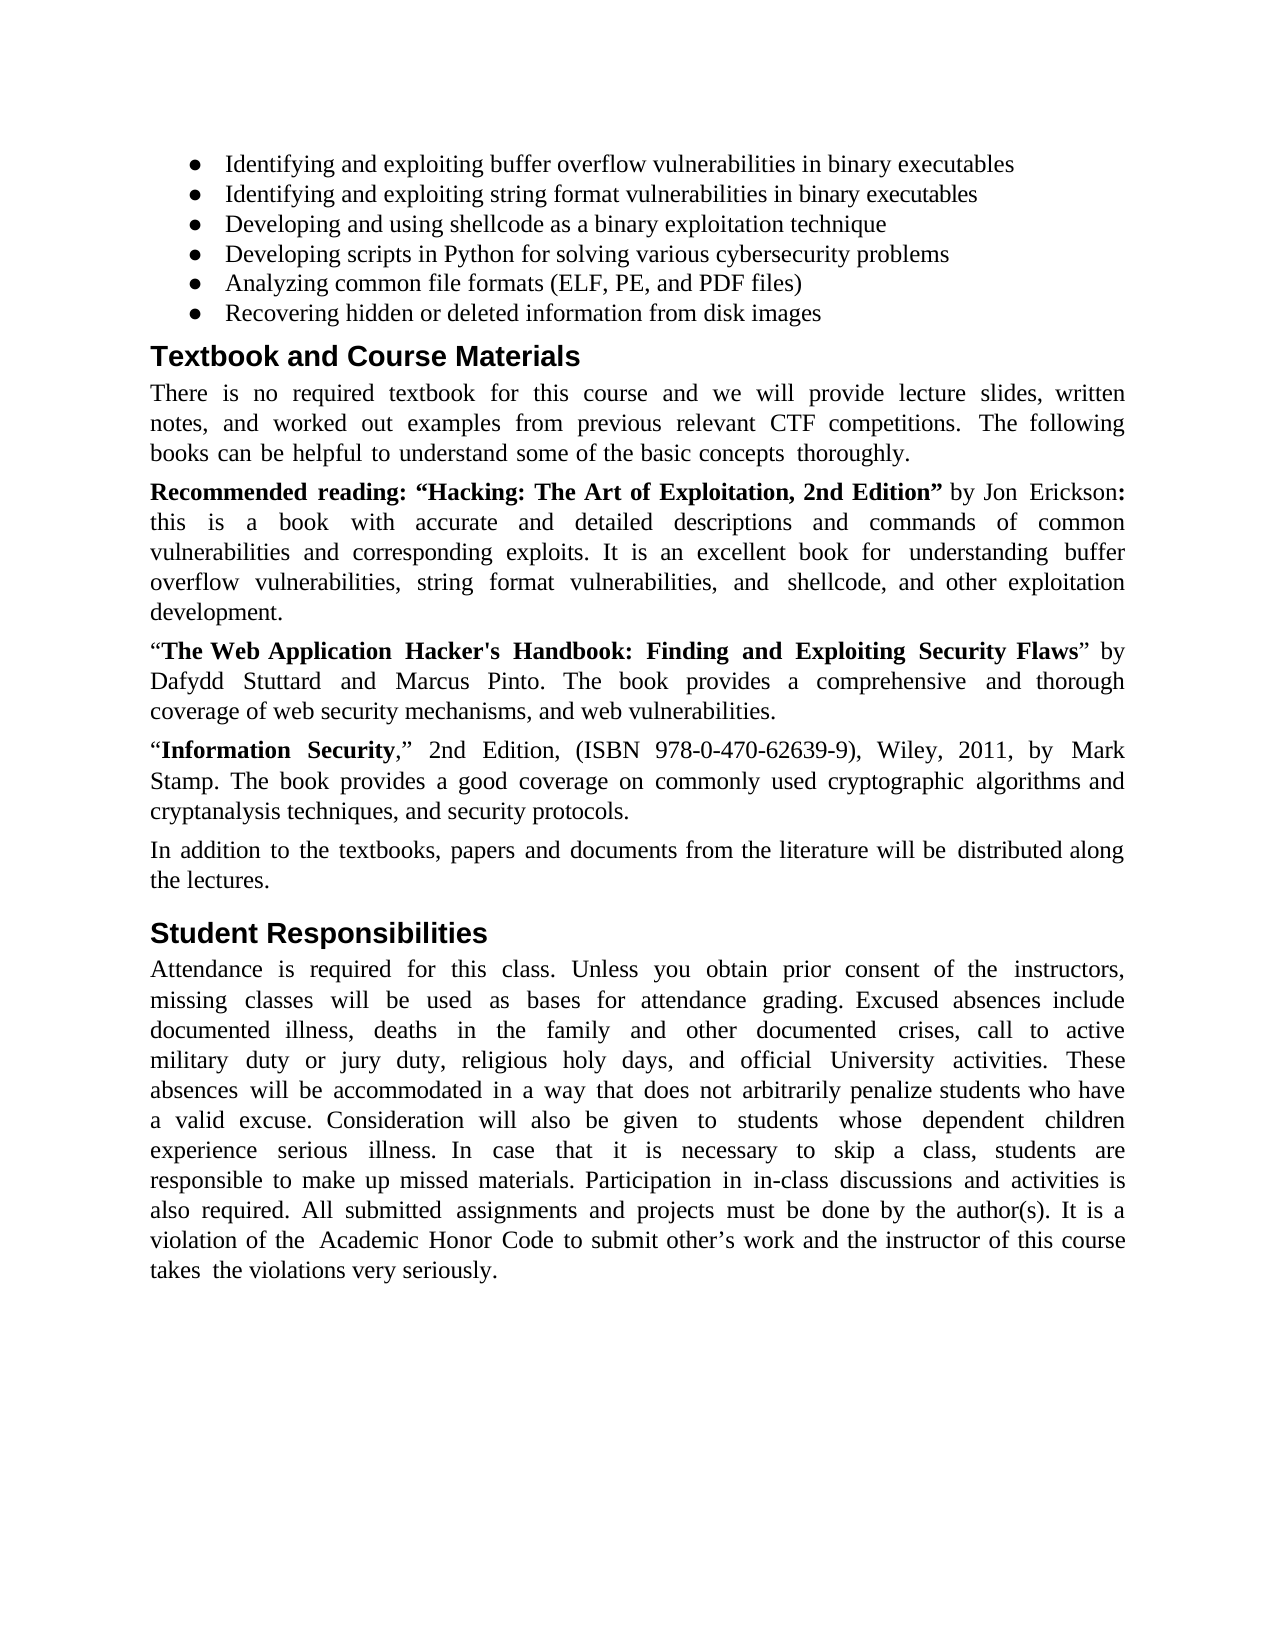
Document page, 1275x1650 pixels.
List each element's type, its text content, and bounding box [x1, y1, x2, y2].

list Identifying and exploiting buffer overflow vulnerabilities in binary executables [187, 149, 1137, 178]
list Analyzing common file formats (ELF, PE, and PDF files) [187, 268, 1137, 297]
text “The Web Application Hacker's Handbook: Finding and Exploiting Security Flaws” by Dafydd Stuttard and Marcus Pinto. The book provides a comprehensive and thorough coverage of web security mechanisms, and web vulnerabilities. [150, 636, 1126, 725]
list Recovering hidden or deleted information from disk images [187, 298, 1137, 327]
list Developing scripts in Python for solving various cybersecurity problems [187, 239, 1137, 268]
text There is no required textbook for this course and we will provide lecture slides, written notes, and worked out examples from previous relevant CTF competitions. The following books can be helpful to understand some of the basic concepts thoroughly. [150, 378, 1126, 466]
list Identifying and exploiting string format vulnerabilities in binary executables [187, 179, 1137, 208]
text In addition to the textbooks, papers and documents from the literature will be distributed along the lectures. [150, 835, 1125, 894]
list Developing and using shellcode as a binary exploitation technique [187, 209, 1137, 238]
text “Information Security,” 2nd Edition, (ISBN 978-0-470-62639-9), Wiley, 2011, by Mark Stamp. The book provides a good coverage on commonly used cryptographic algorithms and cryptanalysis techniques, and security protocols. [150, 736, 1126, 824]
text Attendance is required for this class. Unless you obtain prior consent of the instructors, missing classes will be used as bases for attendance grading. Excused absences include documented illness, deaths in the family and other documented crises, call to active military duty or jury duty, religious holy days, and official University activities. These absences will be accommodated in a way that does not arbitrarily penalize students who have a valid excuse. Consideration will also be given to students whose dependent children experience serious illness. In case that it is necessary to skip a class, students are responsible to make up missed materials. Participation in in-class discussions and activities is also required. All submitted assignments and projects must be done by the author(s). It is a violation of the Academic Honor Code to submit other’s work and the instructor of this course takes the violations very seriously. [150, 954, 1126, 1284]
text Recommended reading: “Hacking: The Art of Exploitation, 2nd Edition” by Jon Erickson: this is a book with accurate and detailed descriptions and commands of common vulnerabilities and corresponding exploits. It is an excellent book for understanding buffer overflow vulnerabilities, string format vulnerabilities, and shellcode, and other exploitation development. [150, 477, 1126, 626]
subtitle Textbook and Course Materials [150, 339, 1137, 373]
subtitle Student Responsibilities [150, 917, 1137, 950]
